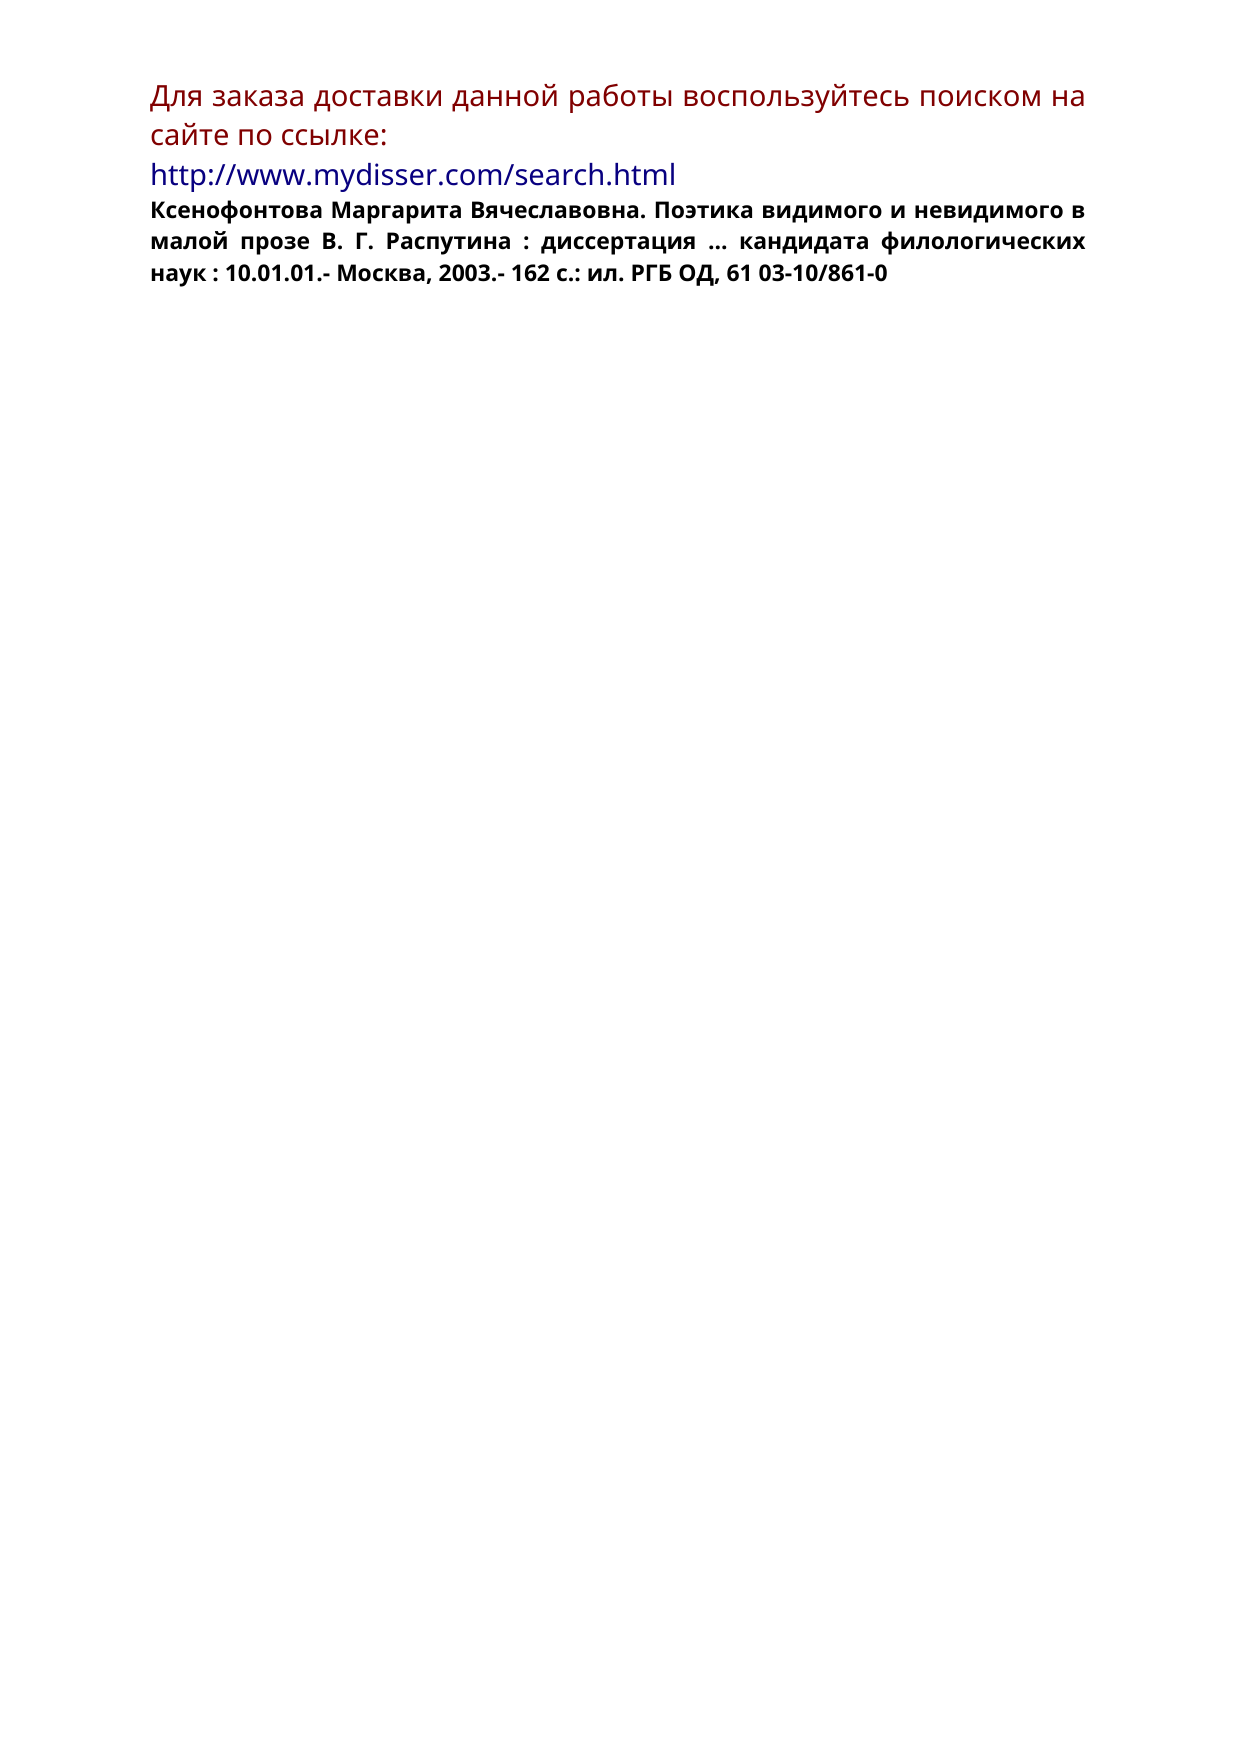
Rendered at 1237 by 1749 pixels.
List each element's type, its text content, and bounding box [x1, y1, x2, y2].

text Ксенофонтова Маргарита Вячеславовна. Поэтика видимого и невидимого в малой прозе В. Г. Распутина : диссертация ... кандидата филологических наук : 10.01.01.- Москва, 2003.- 162 с.: ил. РГБ ОД, 61 03-10/861-0 [150, 194, 1086, 288]
